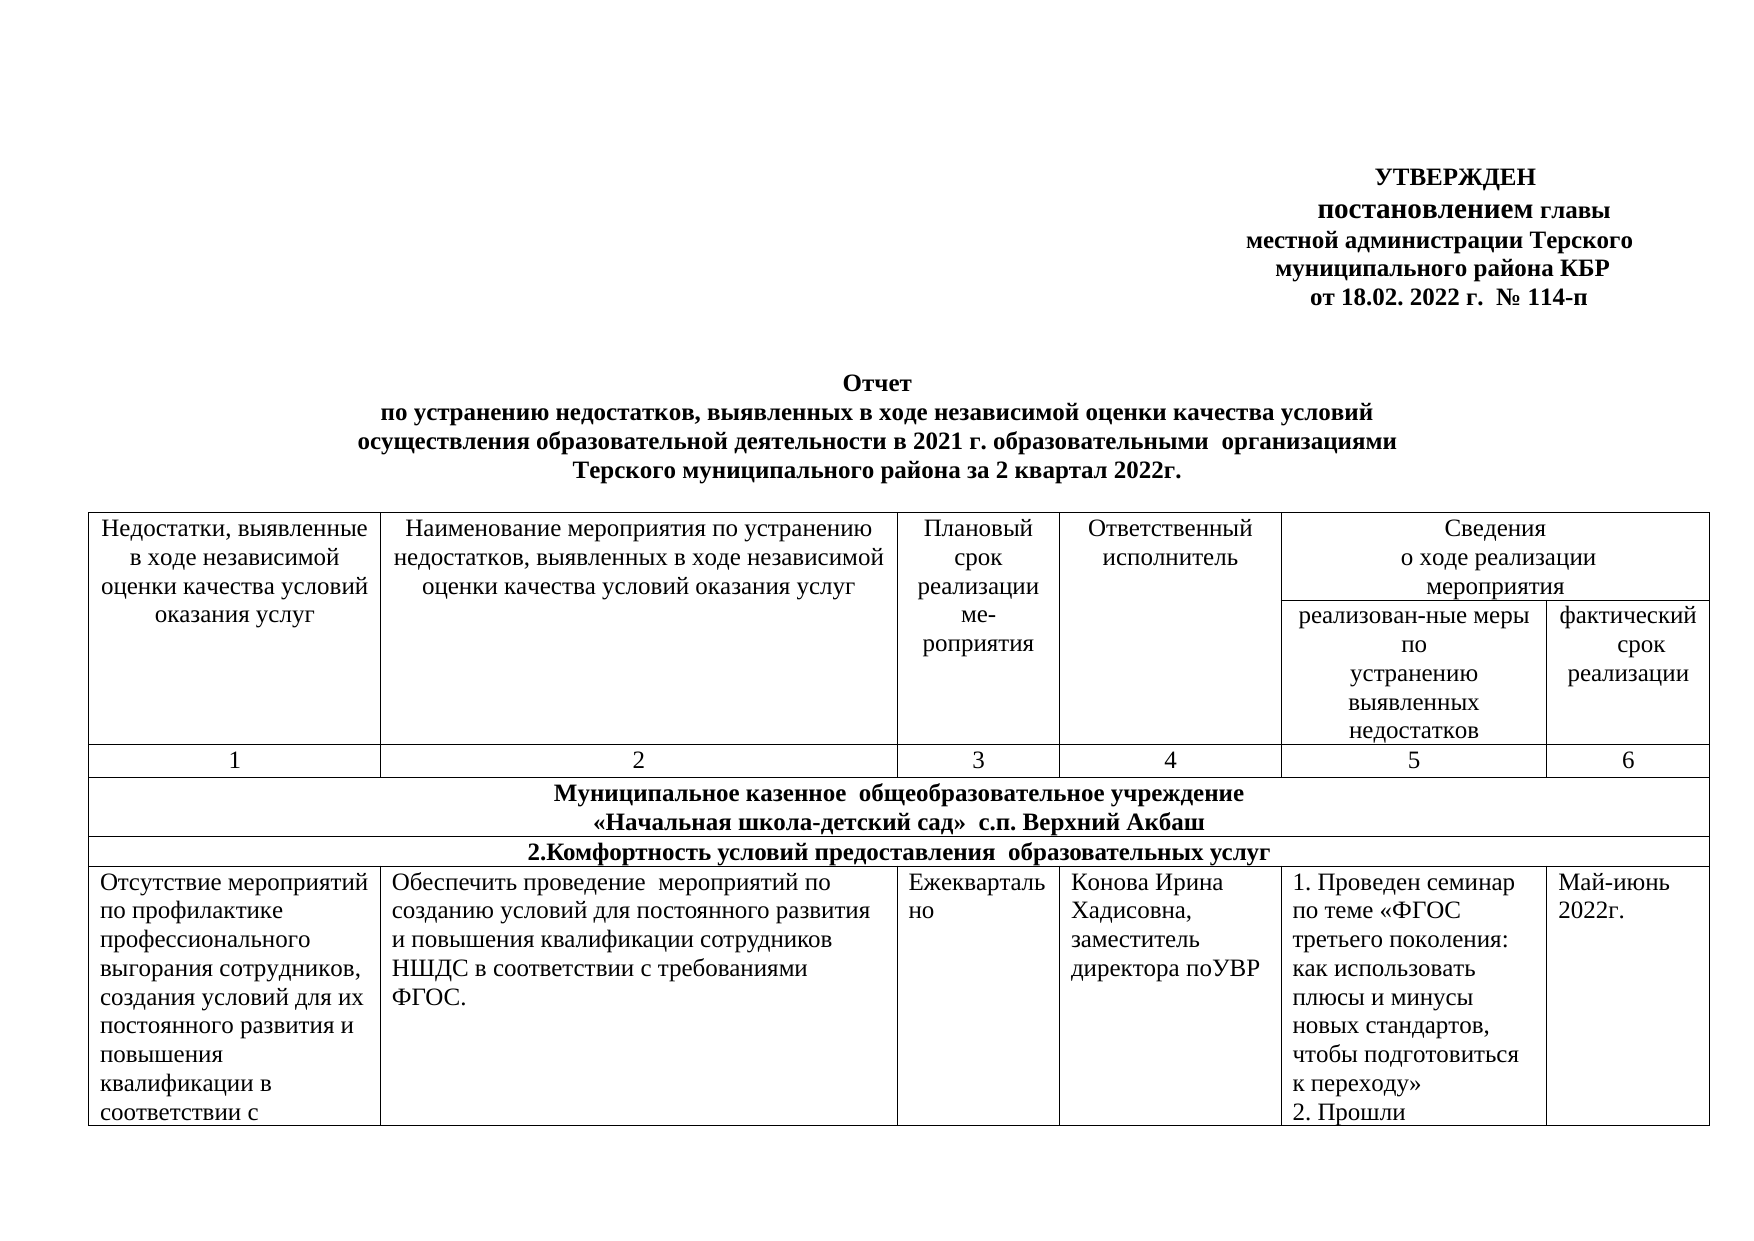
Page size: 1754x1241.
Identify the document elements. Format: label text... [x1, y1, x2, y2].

text муниципального района КБР [118, 253, 1636, 282]
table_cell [381, 867, 897, 1125]
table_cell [1547, 867, 1709, 1125]
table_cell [1282, 867, 1546, 1125]
table_header Недостатки, выявленные в ходе независимой оценки качества условий оказания услуг [89, 513, 380, 744]
table_cell 1 [89, 745, 380, 777]
text от 18.02. 2022 г. № 114-п [118, 282, 1636, 311]
text по устранению недостатков, выявленных в ходе независимой оценки качества условий [118, 397, 1636, 426]
table_cell 6 [1547, 745, 1709, 777]
table_cell 4 [1060, 745, 1281, 777]
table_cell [89, 867, 380, 1125]
text Отчет [118, 368, 1636, 397]
table_header Сведения о ходе реализации мероприятия [1282, 513, 1709, 599]
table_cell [1060, 867, 1281, 1125]
text Терского муниципального района за 2 квартал 2022г. [118, 455, 1636, 483]
text постановлением главы [118, 191, 1636, 225]
text осуществления образовательной деятельности в 2021 г. образовательными организациями [118, 426, 1636, 455]
table_cell 2 [381, 745, 897, 777]
text местной администрации Терского [118, 225, 1636, 253]
table_header Ответственный исполнитель [1060, 513, 1281, 744]
table_cell реализован-ные меры по устранению выявленных недостатков [1282, 601, 1546, 744]
table_cell фактический срок реализации [1547, 601, 1709, 744]
table_cell Ежеквартально [898, 867, 1059, 1125]
table_cell 5 [1282, 745, 1546, 777]
table_header Наименование мероприятия по устранению недостатков, выявленных в ходе независимой оценки качества условий оказания услуг [381, 513, 897, 744]
table_cell 2.Комфортность условий предоставления образовательных услуг [89, 837, 1709, 866]
table_header Плановый срок реализации ме-роприятия [898, 513, 1059, 744]
text УТВЕРЖДЕН [118, 162, 1636, 191]
table_cell Муниципальное казенное общеобразовательное учреждение «Начальная школа-детский сад» с.п. Верхний Акбаш [89, 778, 1709, 836]
table_cell 3 [898, 745, 1059, 777]
